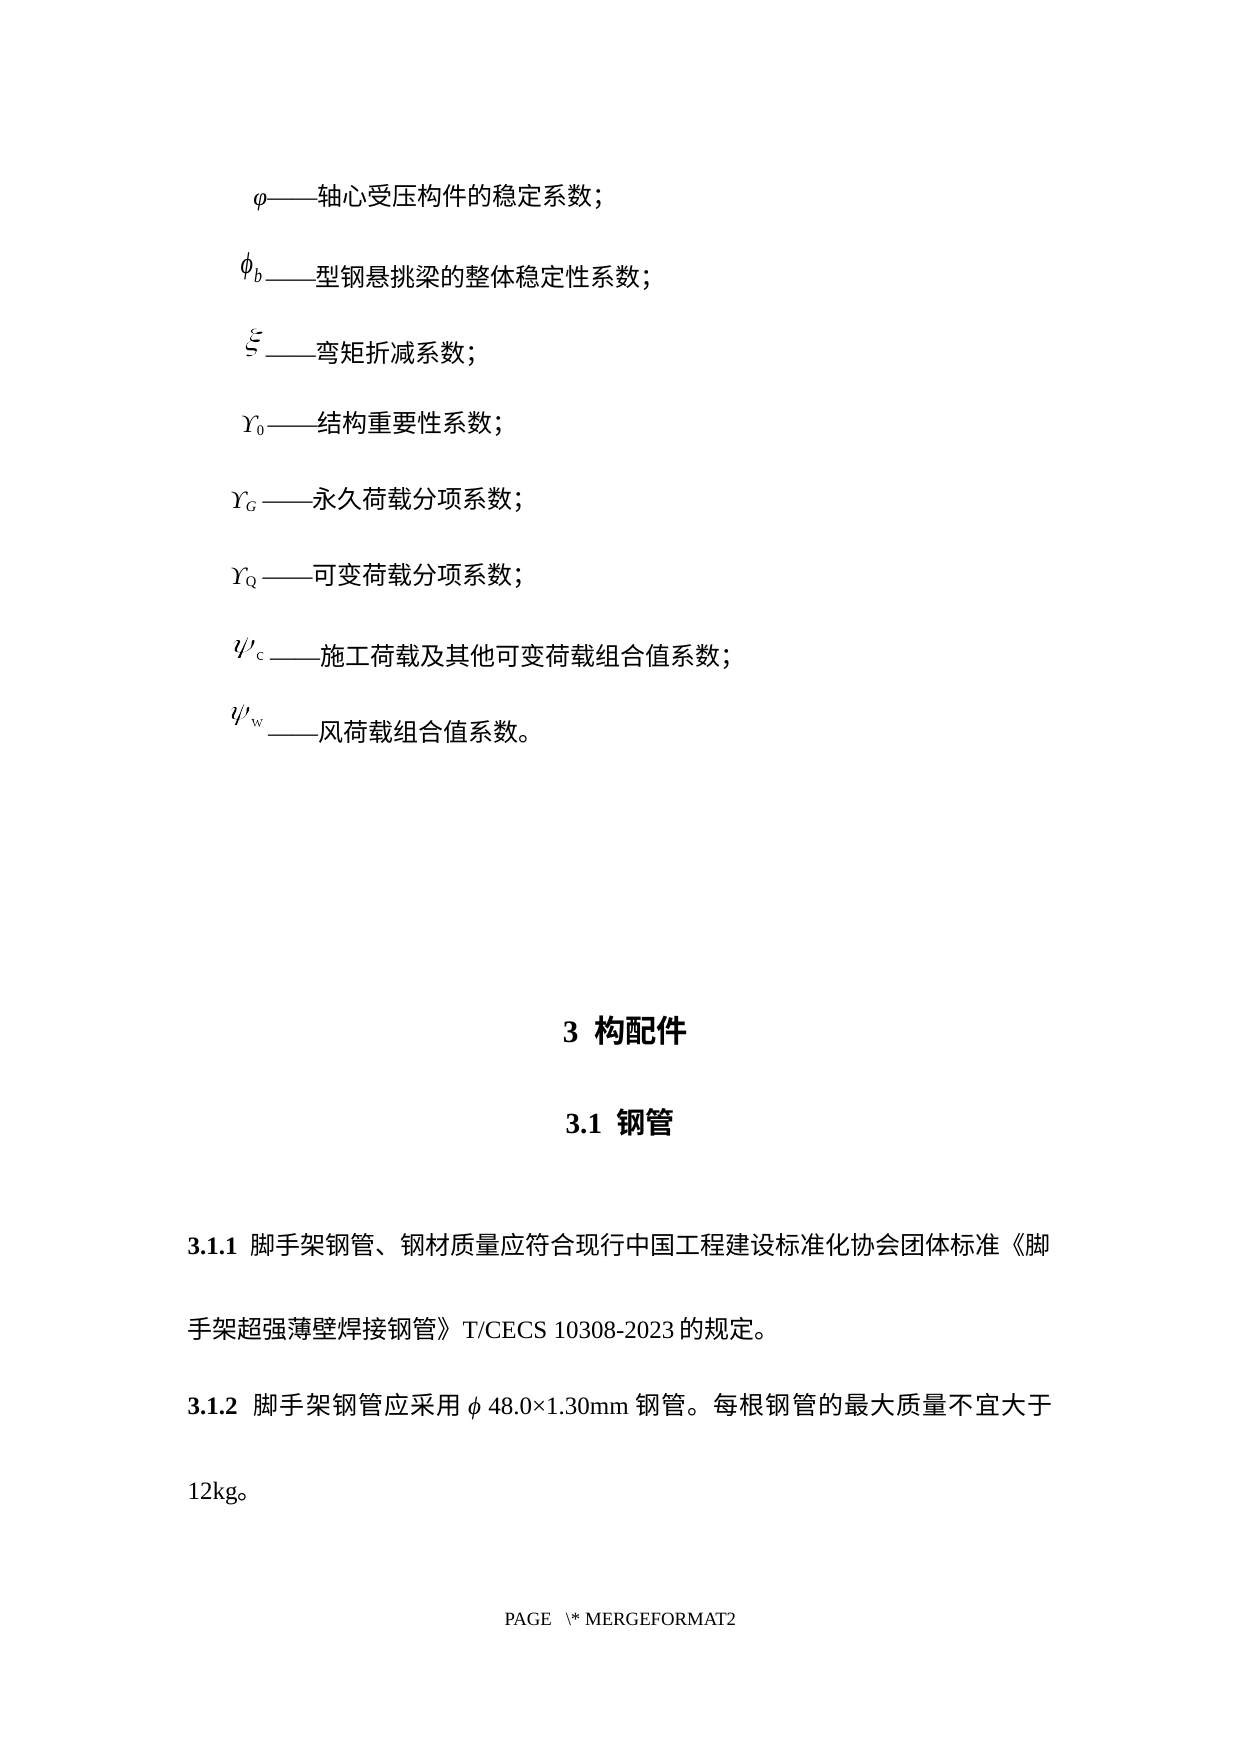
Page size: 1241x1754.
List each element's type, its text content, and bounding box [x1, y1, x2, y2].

text ϒG ——永久荷载分项系数； [155, 465, 1053, 530]
subtitle 3.1 钢管 [187, 1088, 1053, 1153]
subtitle 3 构配件 [187, 996, 1053, 1061]
text ——弯矩折减系数； [166, 314, 1053, 379]
text ——施工荷载及其他可变荷载组合值系数； [155, 617, 1053, 682]
text ϒ0 ——结构重要性系数； [166, 389, 1053, 454]
text ϒQ ——可变荷载分项系数； [155, 541, 1053, 606]
text 3.1.1 脚手架钢管、钢材质量应符合现行中国工程建设标准化协会团体标准《脚手架超强薄壁焊接钢管》T/CECS 10308-2023的规定。 [187, 1211, 1053, 1361]
text ——型钢悬挑梁的整体稳定性系数； [166, 238, 1053, 303]
text φ——轴心受压构件的稳定系数； [166, 162, 1053, 227]
text ——风荷载组合值系数。 [155, 693, 1053, 758]
text 3.1.2 脚手架钢管应采用ϕ 48.0×1.30mm钢管。每根钢管的最大质量不宜大于12kg。 [187, 1371, 1053, 1521]
